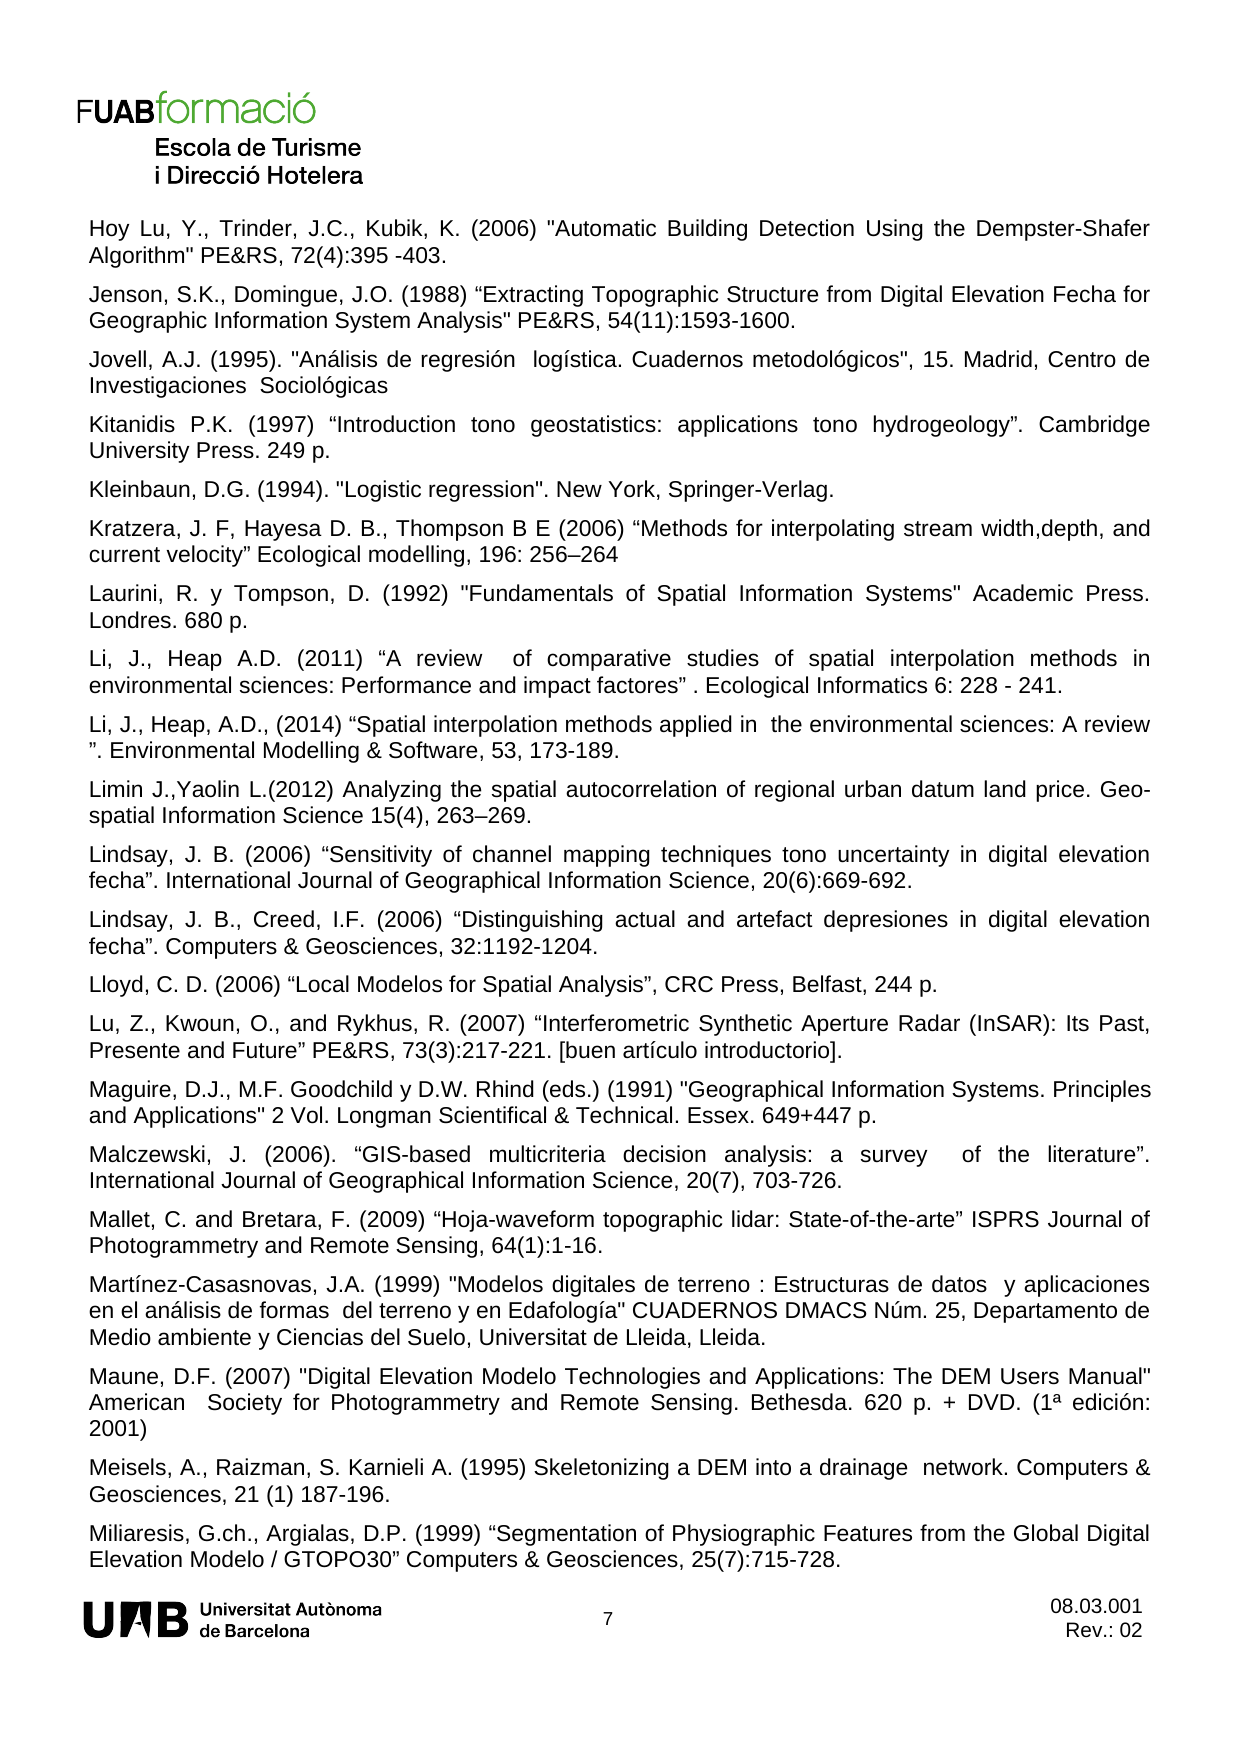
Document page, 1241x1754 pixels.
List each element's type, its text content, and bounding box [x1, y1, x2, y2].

text Li, J., Heap, A.D., (2014) “Spatial interpolation methods applied in the environmental sciences: A review ”. Environmental Modelling & Software, 53, 173-189. [89, 711, 1152, 763]
text Lindsay, J. B. (2006) “Sensitivity of channel mapping techniques tono uncertainty in digital elevation fecha”. International Journal of Geographical Information Science, 20(6):669-692. [89, 841, 1152, 894]
text Martínez-Casasnovas, J.A. (1999) "Modelos digitales de terreno : Estructuras de datos y aplicaciones en el análisis de formas del terreno y en Edafología" CUADERNOS DMACS Núm. 25, Departamento de Medio ambiente y Ciencias del Suelo, Universitat de Lleida, Lleida. [89, 1271, 1152, 1350]
text Malczewski, J. (2006). “GIS-based multicriteria decision analysis: a survey of the literature”. International Journal of Geographical Information Science, 20(7), 703-726. [89, 1141, 1152, 1193]
text Miliaresis, G.ch., Argialas, D.P. (1999) “Segmentation of Physiographic Features from the Global Digital Elevation Modelo / GTOPO30” Computers & Geosciences, 25(7):715-728. [89, 1519, 1152, 1572]
text Kleinbaun, D.G. (1994). "Logistic regression". New York, Springer-Verlag. [89, 476, 1152, 502]
text Meisels, A., Raizman, S. Karnieli A. (1995) Skeletonizing a DEM into a drainage network. Computers & Geosciences, 21 (1) 187-196. [89, 1454, 1152, 1507]
text Kratzera, J. F, Hayesa D. B., Thompson B E (2006) “Methods for interpolating stream width,depth, and current velocity” Ecological modelling, 196: 256–264 [89, 515, 1152, 568]
picture [77, 88, 366, 187]
text Jovell, A.J. (1995). "Análisis de regresión logística. Cuadernos metodológicos", 15. Madrid, Centro de Investigaciones Sociológicas [89, 346, 1152, 398]
text Jenson, S.K., Domingue, J.O. (1988) “Extracting Topographic Structure from Digital Elevation Fecha for Geographic Information System Analysis" PE&RS, 54(11):1593-1600. [89, 281, 1152, 333]
text Li, J., Heap A.D. (2011) “A review of comparative studies of spatial interpolation methods in environmental sciences: Performance and impact factores” . Ecological Informatics 6: 228 - 241. [89, 645, 1152, 698]
text Laurini, R. y Tompson, D. (1992) "Fundamentals of Spatial Information Systems" Academic Press. Londres. 680 p. [89, 580, 1152, 633]
text Limin J.,Yaolin L.(2012) Analyzing the spatial autocorrelation of regional urban datum land price. Geo-spatial Information Science 15(4), 263–269. [89, 776, 1152, 828]
text Maguire, D.J., M.F. Goodchild y D.W. Rhind (eds.) (1991) "Geographical Information Systems. Principles and Applications" 2 Vol. Longman Scientifical & Technical. Essex. 649+447 p. [89, 1076, 1152, 1128]
text Lloyd, C. D. (2006) “Local Modelos for Spatial Analysis”, CRC Press, Belfast, 244 p. [89, 971, 1152, 998]
text Lindsay, J. B., Creed, I.F. (2006) “Distinguishing actual and artefact depresiones in digital elevation fecha”. Computers & Geosciences, 32:1192-1204. [89, 906, 1152, 959]
text Maune, D.F. (2007) "Digital Elevation Modelo Technologies and Applications: The DEM Users Manual" American Society for Photogrammetry and Remote Sensing. Bethesda. 620 p. + DVD. (1ª edición: 2001) [89, 1363, 1152, 1442]
picture [77, 1593, 386, 1645]
text Lu, Z., Kwoun, O., and Rykhus, R. (2007) “Interferometric Synthetic Aperture Radar (InSAR): Its Past, Presente and Future” PE&RS, 73(3):217-221. [buen artículo introductorio]. [89, 1010, 1152, 1063]
text Kitanidis P.K. (1997) “Introduction tono geostatistics: applications tono hydrogeology”. Cambridge University Press. 249 p. [89, 411, 1152, 464]
text Hoy Lu, Y., Trinder, J.C., Kubik, K. (2006) "Automatic Building Detection Using the Dempster-Shafer Algorithm" PE&RS, 72(4):395 -403. [89, 215, 1152, 268]
text Mallet, C. and Bretara, F. (2009) “Hoja-waveform topographic lidar: State-of-the-arte” ISPRS Journal of Photogrammetry and Remote Sensing, 64(1):1-16. [89, 1206, 1152, 1259]
